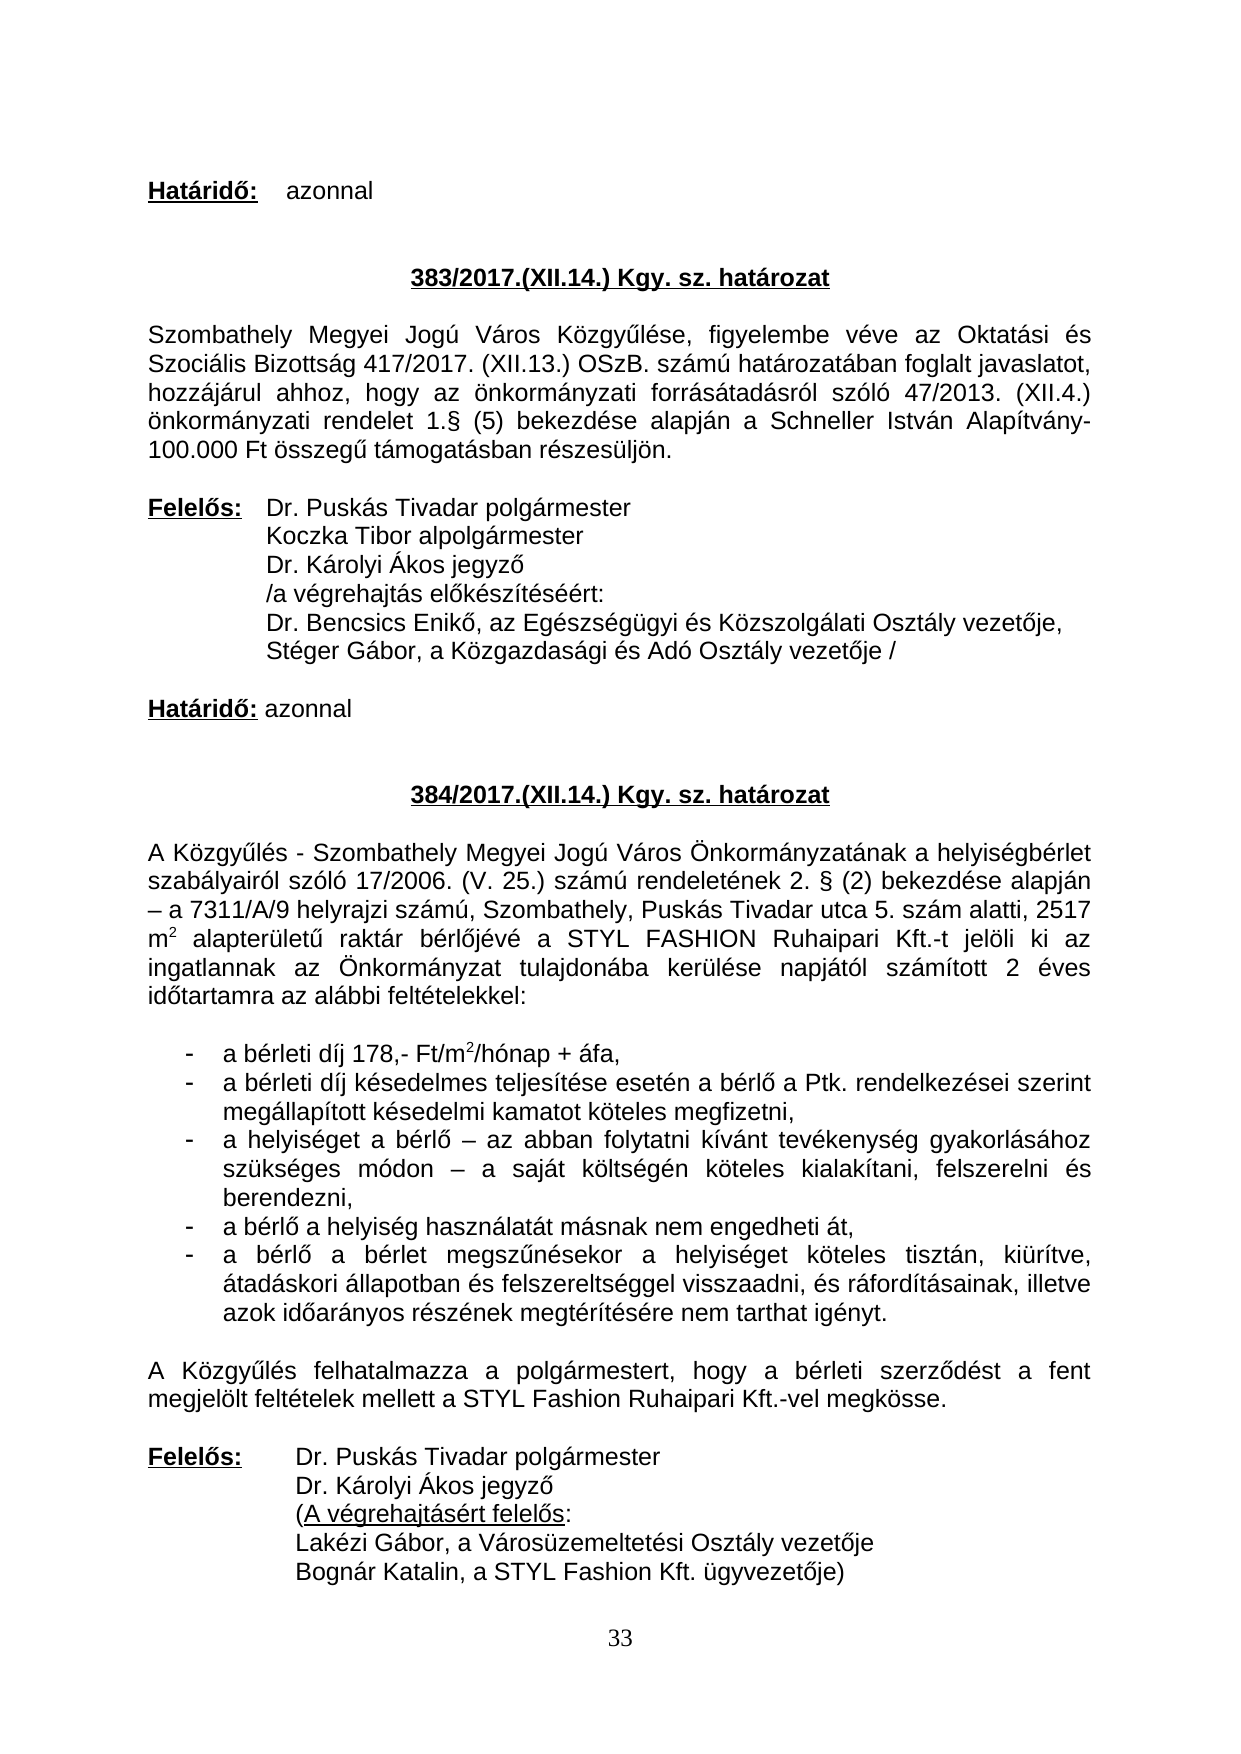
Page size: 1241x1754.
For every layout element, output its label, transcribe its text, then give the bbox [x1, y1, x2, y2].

text Dr. Károlyi Ákos jegyző [148, 550, 1093, 579]
text Dr. Bencsics Enikő, az Egészségügyi és Közszolgálati Osztály vezetője, [266, 608, 1093, 636]
list a bérlő a helyiség használatát másnak nem engedheti át, [185, 1212, 1093, 1241]
text (A végrehajtásért felelős: [148, 1499, 1093, 1528]
list a bérlő a bérlet megszűnésekor a helyiséget köteles tisztán, kiürítve, átadáskori állapotban és felszereltséggel visszaadni, és ráfordításainak, illetve azok időarányos részének megtérítésére nem tarthat igényt. [185, 1241, 1093, 1327]
text Határidő: azonnal [148, 176, 1093, 205]
text Koczka Tibor alpolgármester [148, 521, 1093, 550]
text 383/2017.(XII.14.) Kgy. sz. határozat [148, 263, 1093, 291]
text Felelős: Dr. Puskás Tivadar polgármester [148, 1442, 1093, 1471]
list a bérleti díj késedelmes teljesítése esetén a bérlő a Ptk. rendelkezései szerint megállapított késedelmi kamatot köteles megfizetni, [185, 1068, 1093, 1125]
list a bérleti díj 178,- Ft/m2/hónap + áfa, [185, 1039, 1093, 1068]
text Lakézi Gábor, a Városüzemeltetési Osztály vezetője [148, 1528, 1093, 1557]
text Felelős: Dr. Puskás Tivadar polgármester [148, 493, 1093, 521]
text Dr. Károlyi Ákos jegyző [148, 1471, 1093, 1499]
text Stéger Gábor, a Közgazdasági és Adó Osztály vezetője / [266, 636, 1093, 665]
list a helyiséget a bérlő – az abban folytatni kívánt tevékenység gyakorlásához szükséges módon – a saját költségén köteles kialakítani, felszerelni és berendezni, [185, 1125, 1093, 1212]
text A Közgyűlés felhatalmazza a polgármestert, hogy a bérleti szerződést a fent megjelölt feltételek mellett a STYL Fashion Ruhaipari Kft.-vel megkösse. [148, 1356, 1093, 1413]
text Szombathely Megyei Jogú Város Közgyűlése, figyelembe véve az Oktatási és Szociális Bizottság 417/2017. (XII.13.) OSzB. számú határozatában foglalt javaslatot, hozzájárul ahhoz, hogy az önkormányzati forrásátadásról szóló 47/2013. (XII.4.) önkormányzati rendelet 1.§ (5) bekezdése alapján a Schneller István Alapítvány- 100.000 Ft összegű támogatásban részesüljön. [148, 320, 1093, 464]
text Bognár Katalin, a STYL Fashion Kft. ügyvezetője) [148, 1557, 1093, 1586]
text /a végrehajtás előkészítéséért: [266, 579, 1093, 608]
text 384/2017.(XII.14.) Kgy. sz. határozat [148, 780, 1093, 809]
text A Közgyűlés - Szombathely Megyei Jogú Város Önkormányzatának a helyiségbérlet szabályairól szóló 17/2006. (V. 25.) számú rendeletének 2. § (2) bekezdése alapján – a 7311/A/9 helyrajzi számú, Szombathely, Puskás Tivadar utca 5. szám alatti, 2517 m2 alapterületű raktár bérlőjévé a STYL FASHION Ruhaipari Kft.-t jelöli ki az ingatlannak az Önkormányzat tulajdonába kerülése napjától számított 2 éves időtartamra az alábbi feltételekkel: [148, 838, 1093, 1010]
text Határidő: azonnal [148, 694, 1093, 723]
